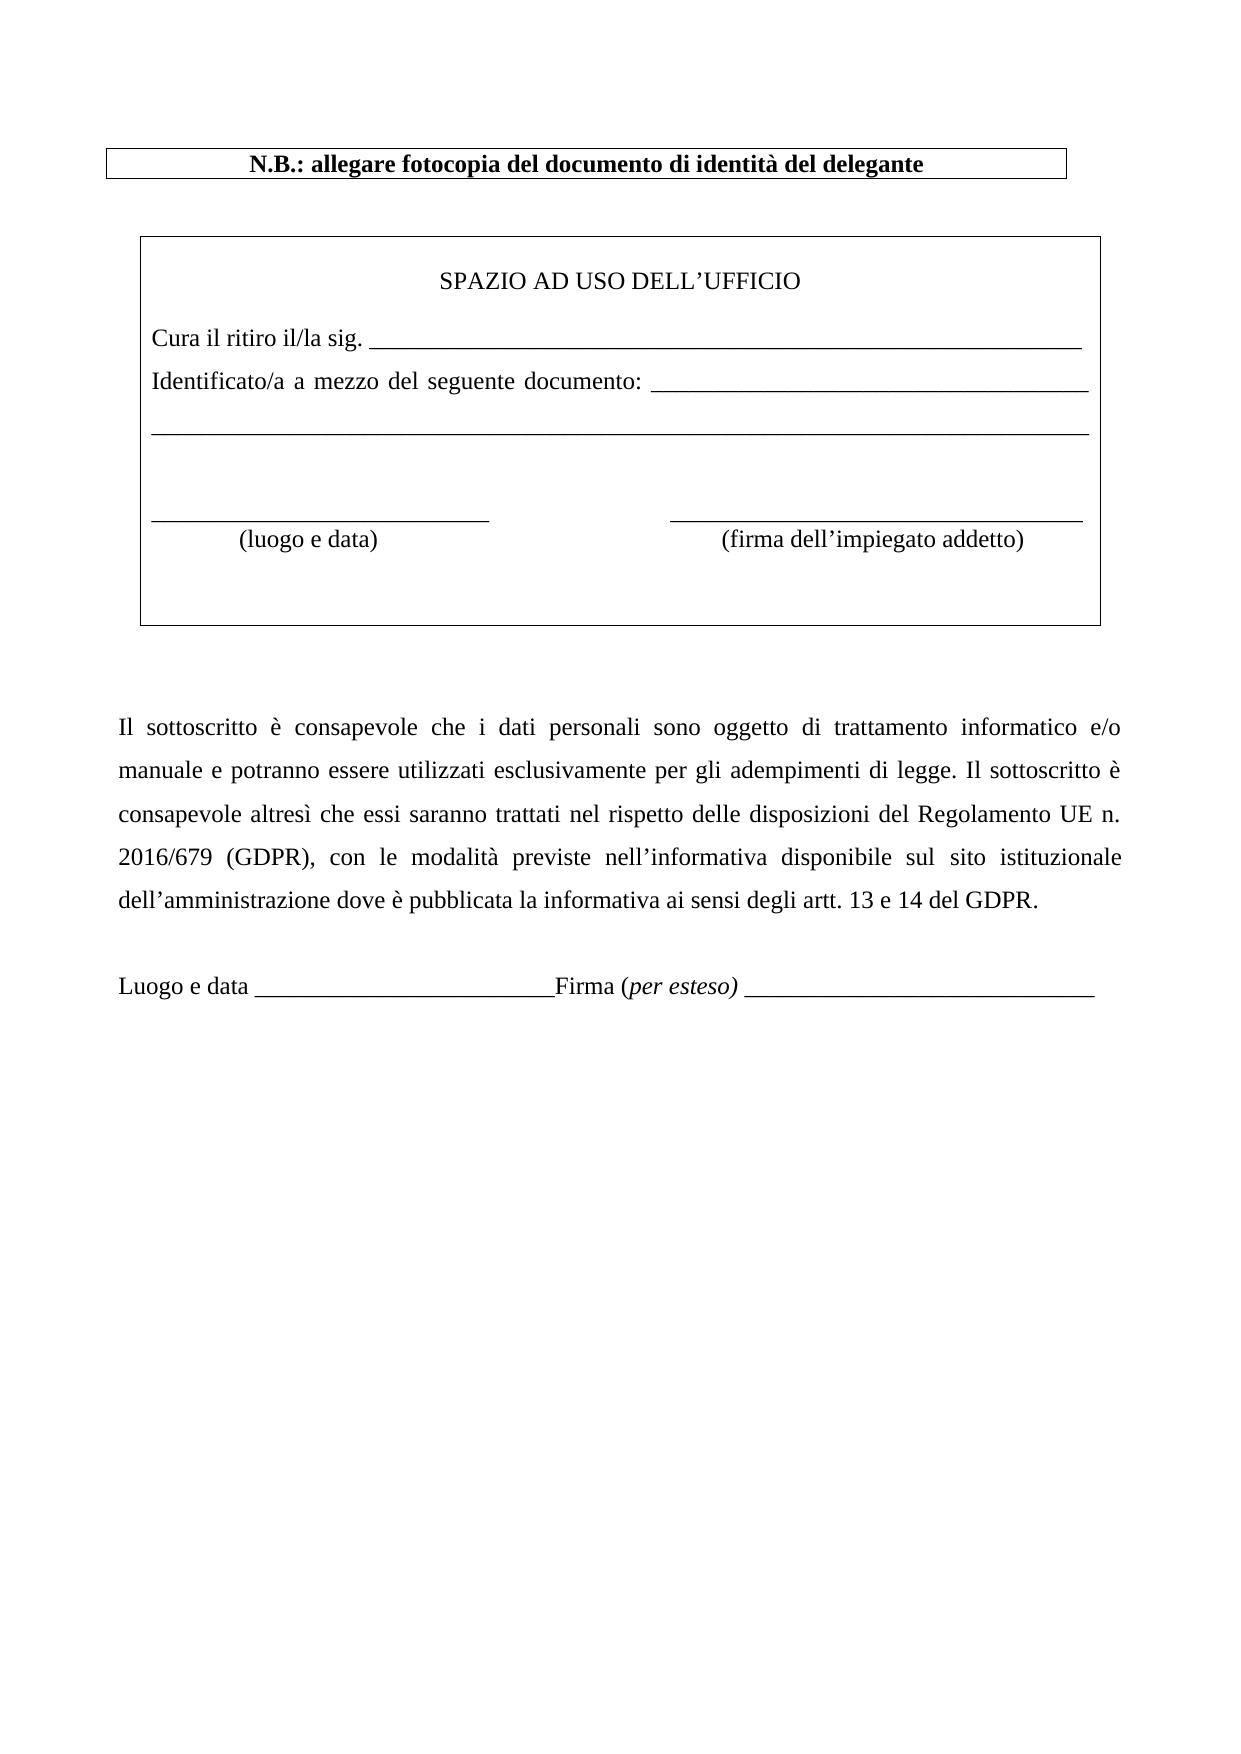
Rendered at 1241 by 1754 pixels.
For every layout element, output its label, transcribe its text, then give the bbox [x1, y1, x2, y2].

table_header N.B.: allegare fotocopia del documento di identità del delegante [107, 149, 1066, 177]
table_header SPAZIO AD USO DELL’UFFICIO Cura il ritiro il/la sig. _________________________________________________________ Identificato/a a mezzo del seguente documento: ___________________________________ ___________________________________________________________________________ ___________________________ _________________________________ (luogo e data) (firma dell’impiegato addetto) [141, 237, 1100, 625]
text Il sottoscritto è consapevole che i dati personali sono oggetto di trattamento informatico e/o manuale e potranno essere utilizzati esclusivamente per gli adempimenti di legge. Il sottoscritto è consapevole altresì che essi saranno trattati nel rispetto delle disposizioni del Regolamento UE n. 2016/679 (GDPR), con le modalità previste nell’informativa disponibile sul sito istituzionale dell’amministrazione dove è pubblicata la informativa ai sensi degli artt. 13 e 14 del GDPR. [118, 712, 1122, 914]
text Luogo e data ________________________Firma (per esteso) ____________________________ [118, 971, 1122, 1000]
